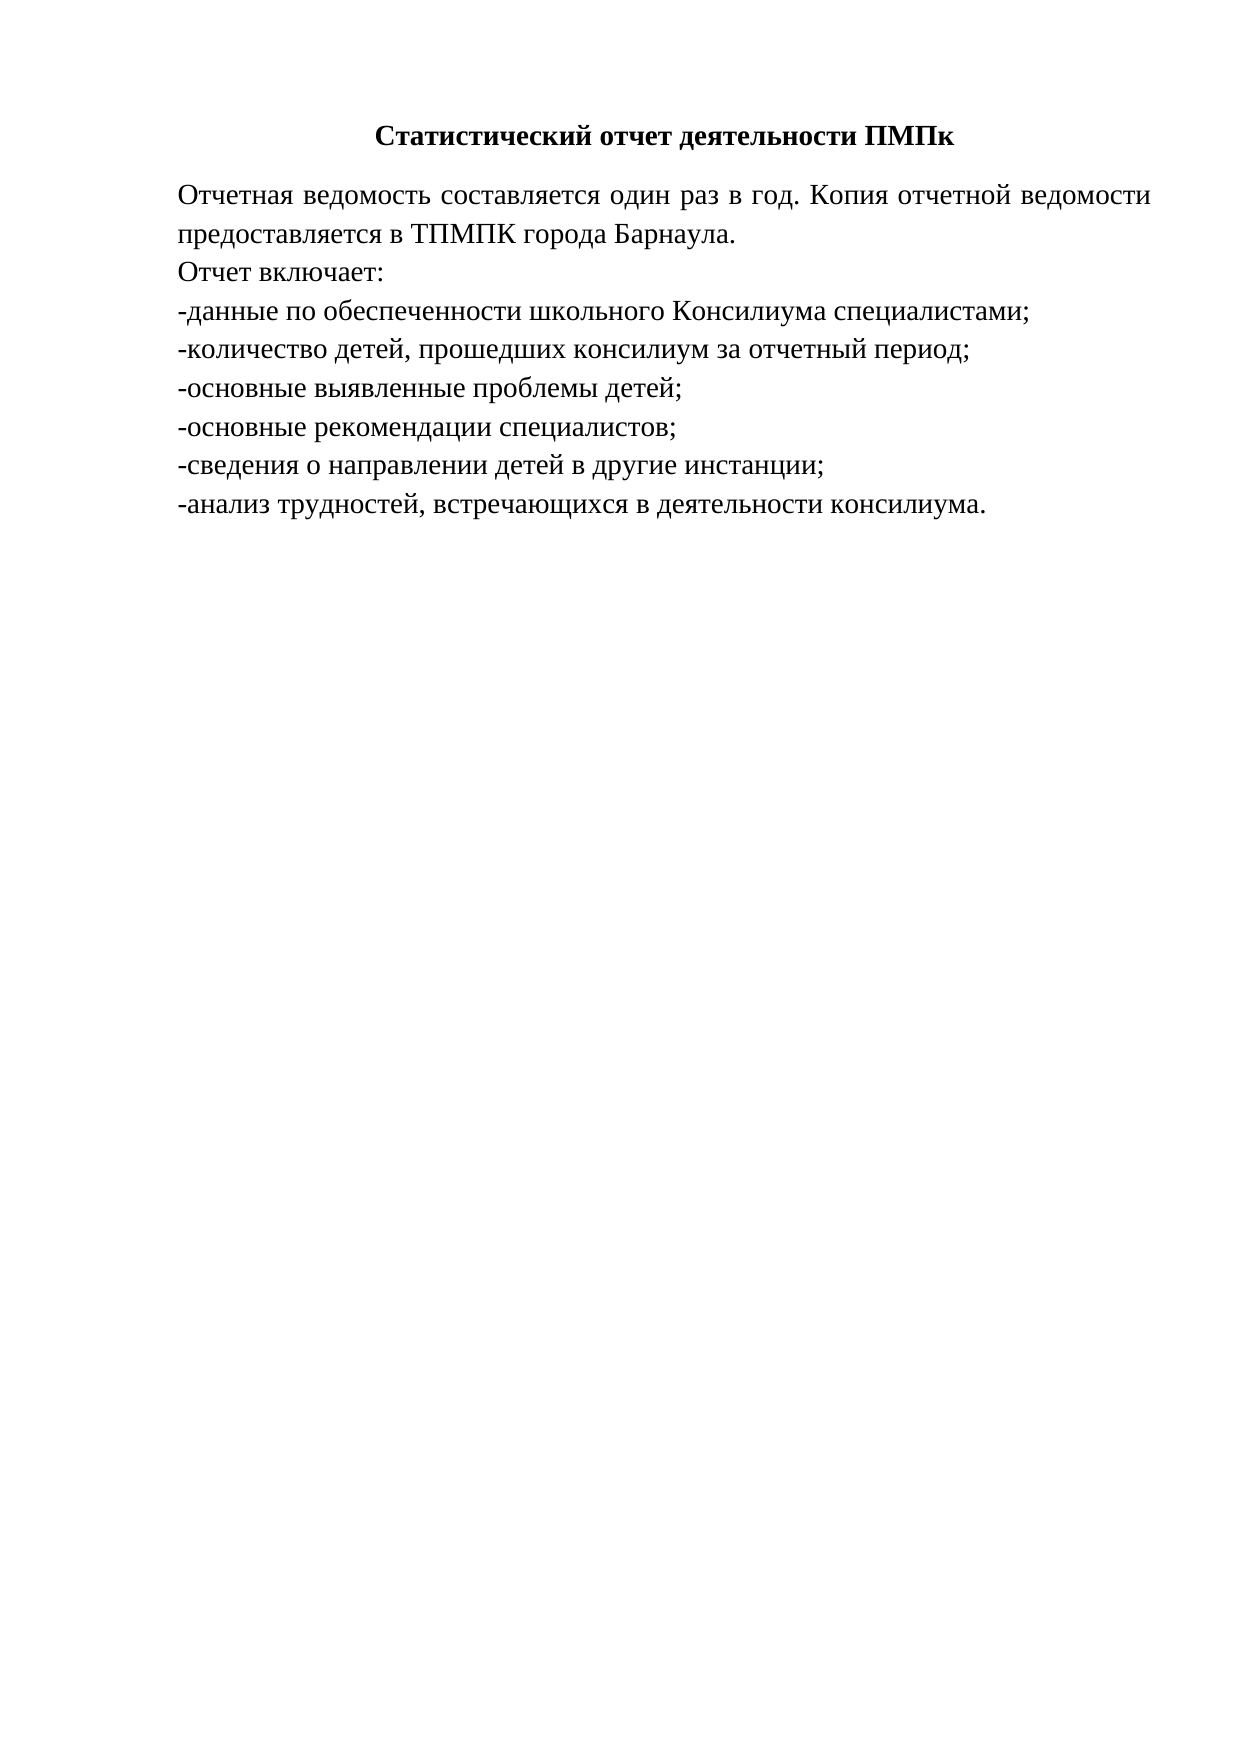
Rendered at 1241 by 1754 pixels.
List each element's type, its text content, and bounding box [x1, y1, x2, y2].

text -количество детей, прошедших консилиум за отчетный период; [177, 332, 1152, 365]
text Статистический отчет деятельности ПМПк [177, 118, 1152, 152]
text -анализ трудностей, встречающихся в деятельности консилиума. [177, 486, 1152, 519]
text -основные выявленные проблемы детей; [177, 370, 1152, 404]
text -сведения о направлении детей в другие инстанции; [177, 447, 1152, 481]
text Отчет включает: [177, 254, 1152, 288]
text -данные по обеспеченности школьного Консилиума специалистами; [177, 293, 1152, 327]
text -основные рекомендации специалистов; [177, 409, 1152, 442]
text Отчетная ведомость составляется один раз в год. Копия отчетной ведомости предоставляется в ТПМПК города Барнаула. [177, 177, 1152, 249]
